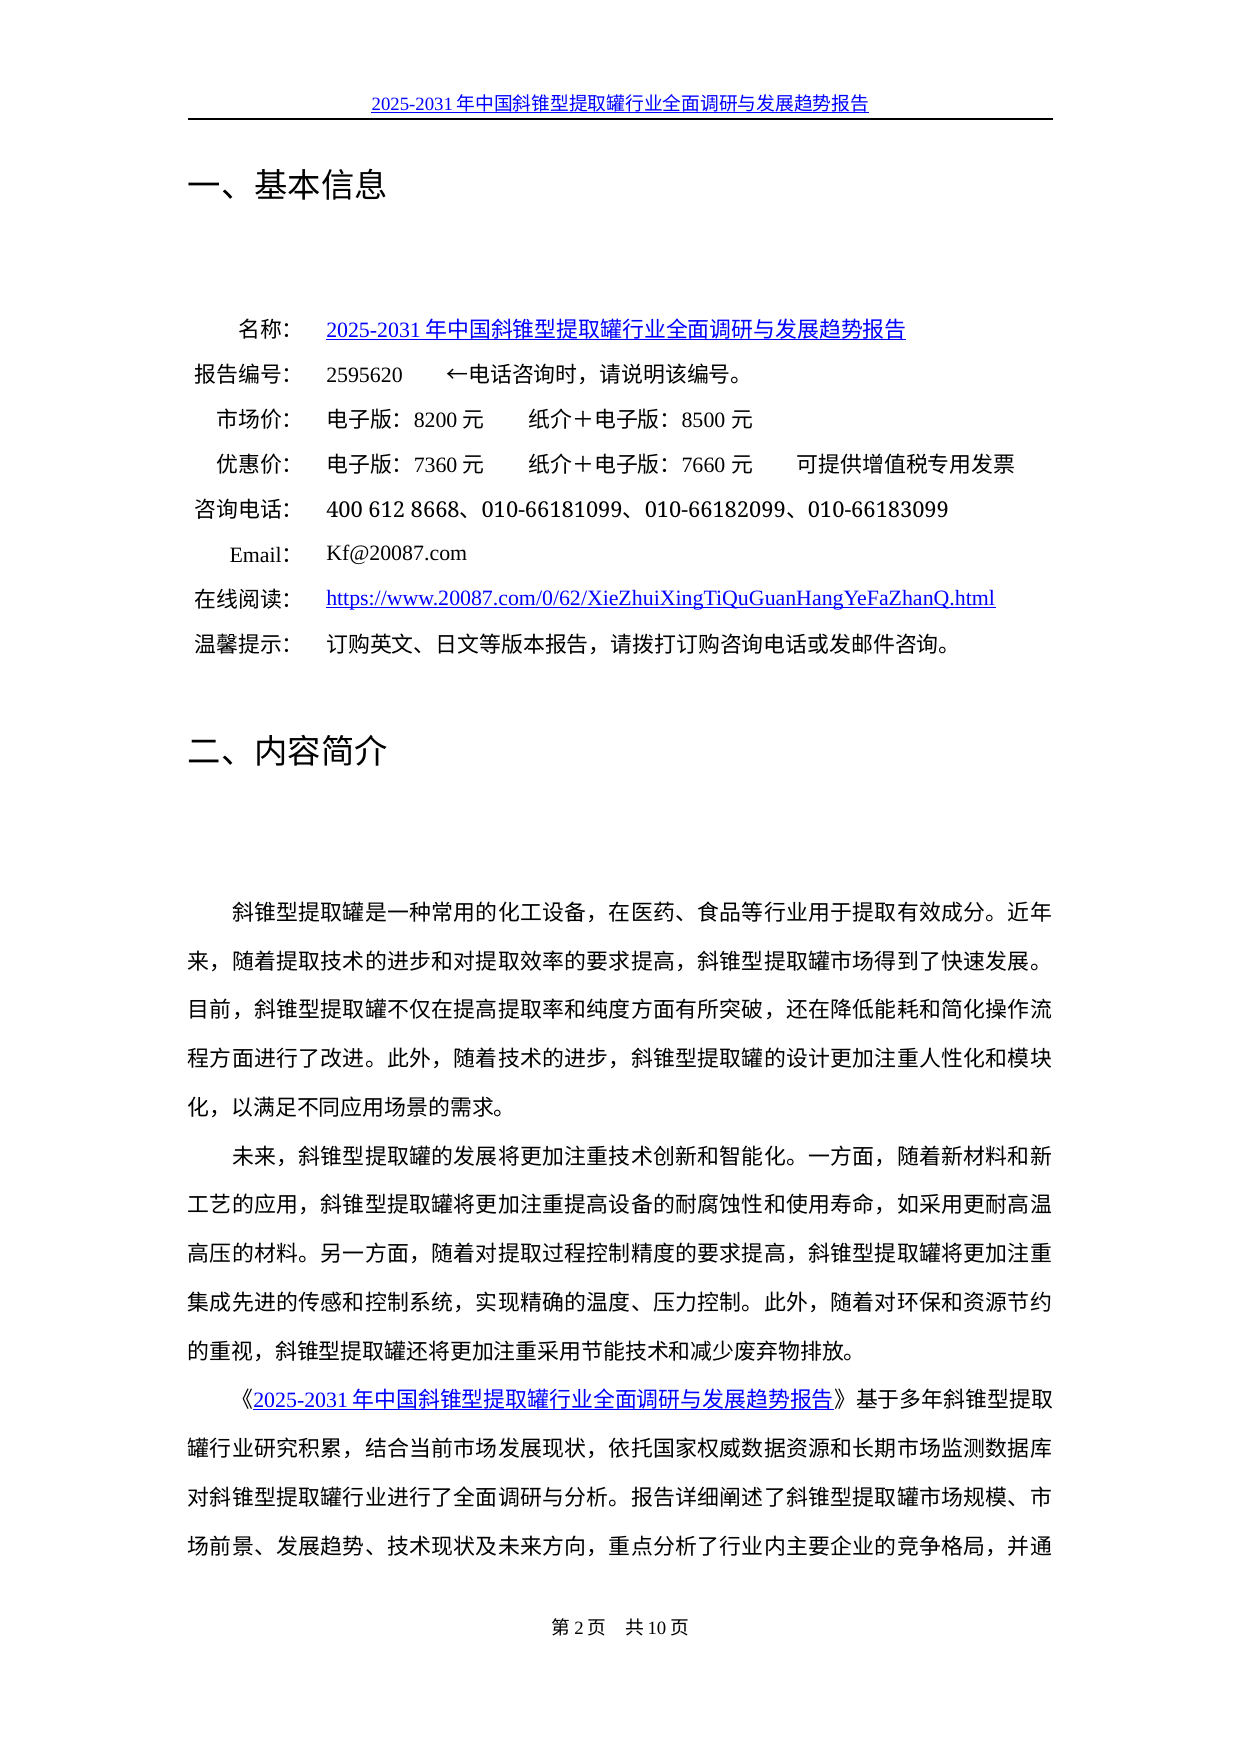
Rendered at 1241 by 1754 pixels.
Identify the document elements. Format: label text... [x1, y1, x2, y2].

table_cell 订购英文、日文等版本报告，请拨打订购咨询电话或发邮件咨询。 [315, 627, 1073, 672]
table_cell 2595620 ←电话咨询时，请说明该编号。 [315, 357, 1073, 402]
table_cell 电子版：8200 元 纸介＋电子版：8500 元 [315, 402, 1073, 447]
table_cell [315, 582, 1073, 627]
title 一、基本信息 [187, 150, 1053, 215]
table_cell 温馨提示： [167, 627, 315, 672]
table_cell 优惠价： [167, 447, 315, 492]
table_header 2025-2031年中国斜锥型提取罐行业全面调研与发展趋势报告 [315, 312, 1073, 357]
table_cell 咨询电话： [167, 492, 315, 537]
table_cell Kf@20087.com [315, 537, 1073, 582]
table_cell 400 612 8668、010-66181099、010-66182099、010-66183099 [315, 492, 1073, 537]
table_cell 电子版：7360 元 纸介＋电子版：7660 元 可提供增值税专用发票 [315, 447, 1073, 492]
table_header 名称： [167, 312, 315, 357]
table_cell Email： [167, 537, 315, 582]
table_cell 报告编号： [167, 357, 315, 402]
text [187, 894, 1053, 1561]
title 二、内容简介 [187, 717, 1053, 782]
table_cell 市场价： [167, 402, 315, 447]
table_cell 在线阅读： [167, 582, 315, 627]
